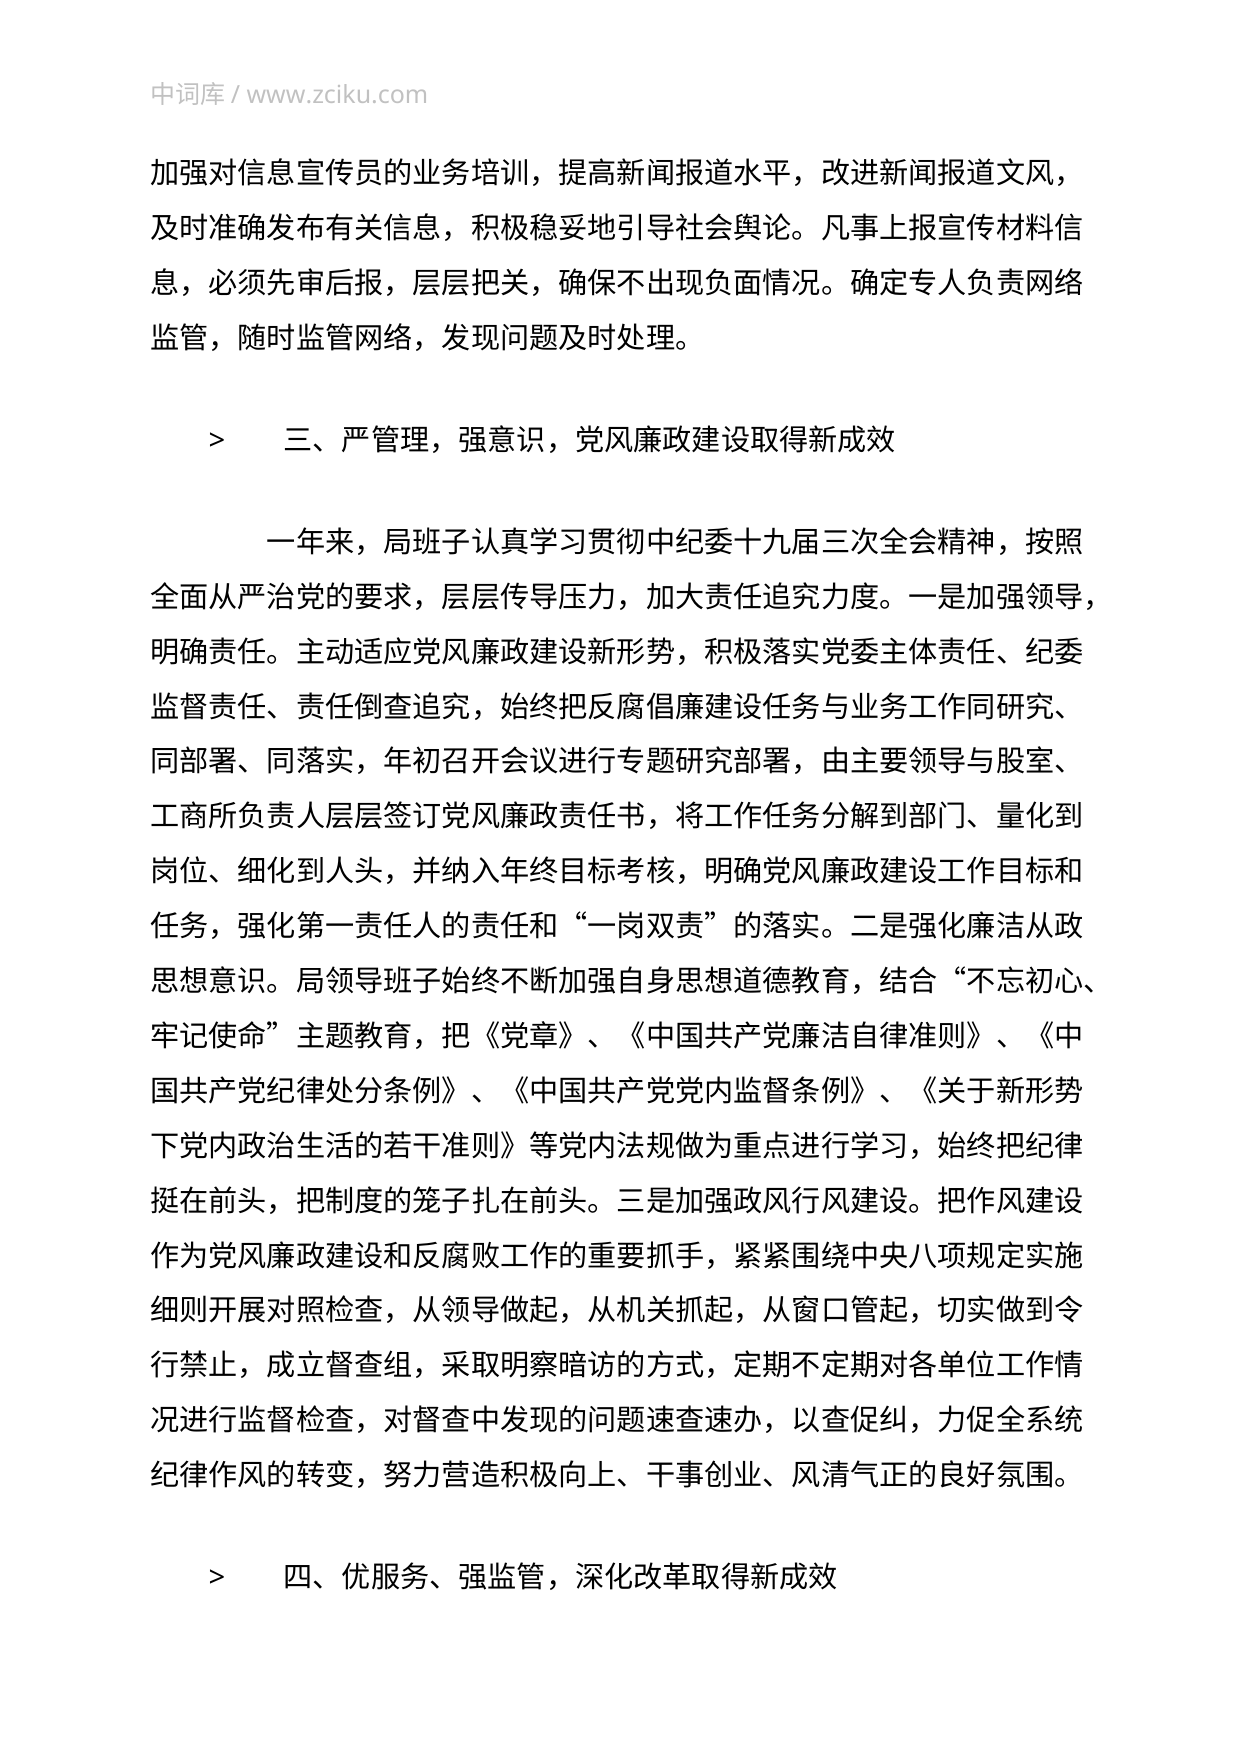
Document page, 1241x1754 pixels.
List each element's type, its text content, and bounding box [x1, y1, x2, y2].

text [150, 150, 1090, 357]
text > 四、优服务、强监管，深化改革取得新成效 [150, 1553, 1090, 1596]
text 一年来，局班子认真学习贯彻中纪委十九届三次全会精神，按照全面从严治党的要求，层层传导压力，加大责任追究力度。一是加强领导，明确责任。主动适应党风廉政建设新形势，积极落实党委主体责任、纪委监督责任、责任倒查追究，始终把反腐倡廉建设任务与业务工作同研究、同部署、同落实，年初召开会议进行专题研究部署，由主要领导与股室、工商所负责人层层签订党风廉政责任书，将工作任务分解到部门、量化到岗位、细化到人头，并纳入年终目标考核，明确党风廉政建设工作目标和任务，强化第一责任人的责任和“一岗双责”的落实。二是强化廉洁从政思想意识。局领导班子始终不断加强自身思想道德教育，结合“不忘初心、牢记使命”主题教育，把《党章》、《中国共产党廉洁自律准则》、《中国共产党纪律处分条例》、《中国共产党党内监督条例》、《关于新形势下党内政治生活的若干准则》等党内法规做为重点进行学习，始终把纪律挺在前头，把制度的笼子扎在前头。三是加强政风行风建设。把作风建设作为党风廉政建设和反腐败工作的重要抓手，紧紧围绕中央八项规定实施细则开展对照检查，从领导做起，从机关抓起，从窗口管起，切实做到令行禁止，成立督查组，采取明察暗访的方式，定期不定期对各单位工作情况进行监督检查，对督查中发现的问题速查速办，以查促纠，力促全系统纪律作风的转变，努力营造积极向上、干事创业、风清气正的良好氛围。 [150, 518, 1090, 1494]
text > 三、严管理，强意识，党风廉政建设取得新成效 [150, 416, 1090, 459]
